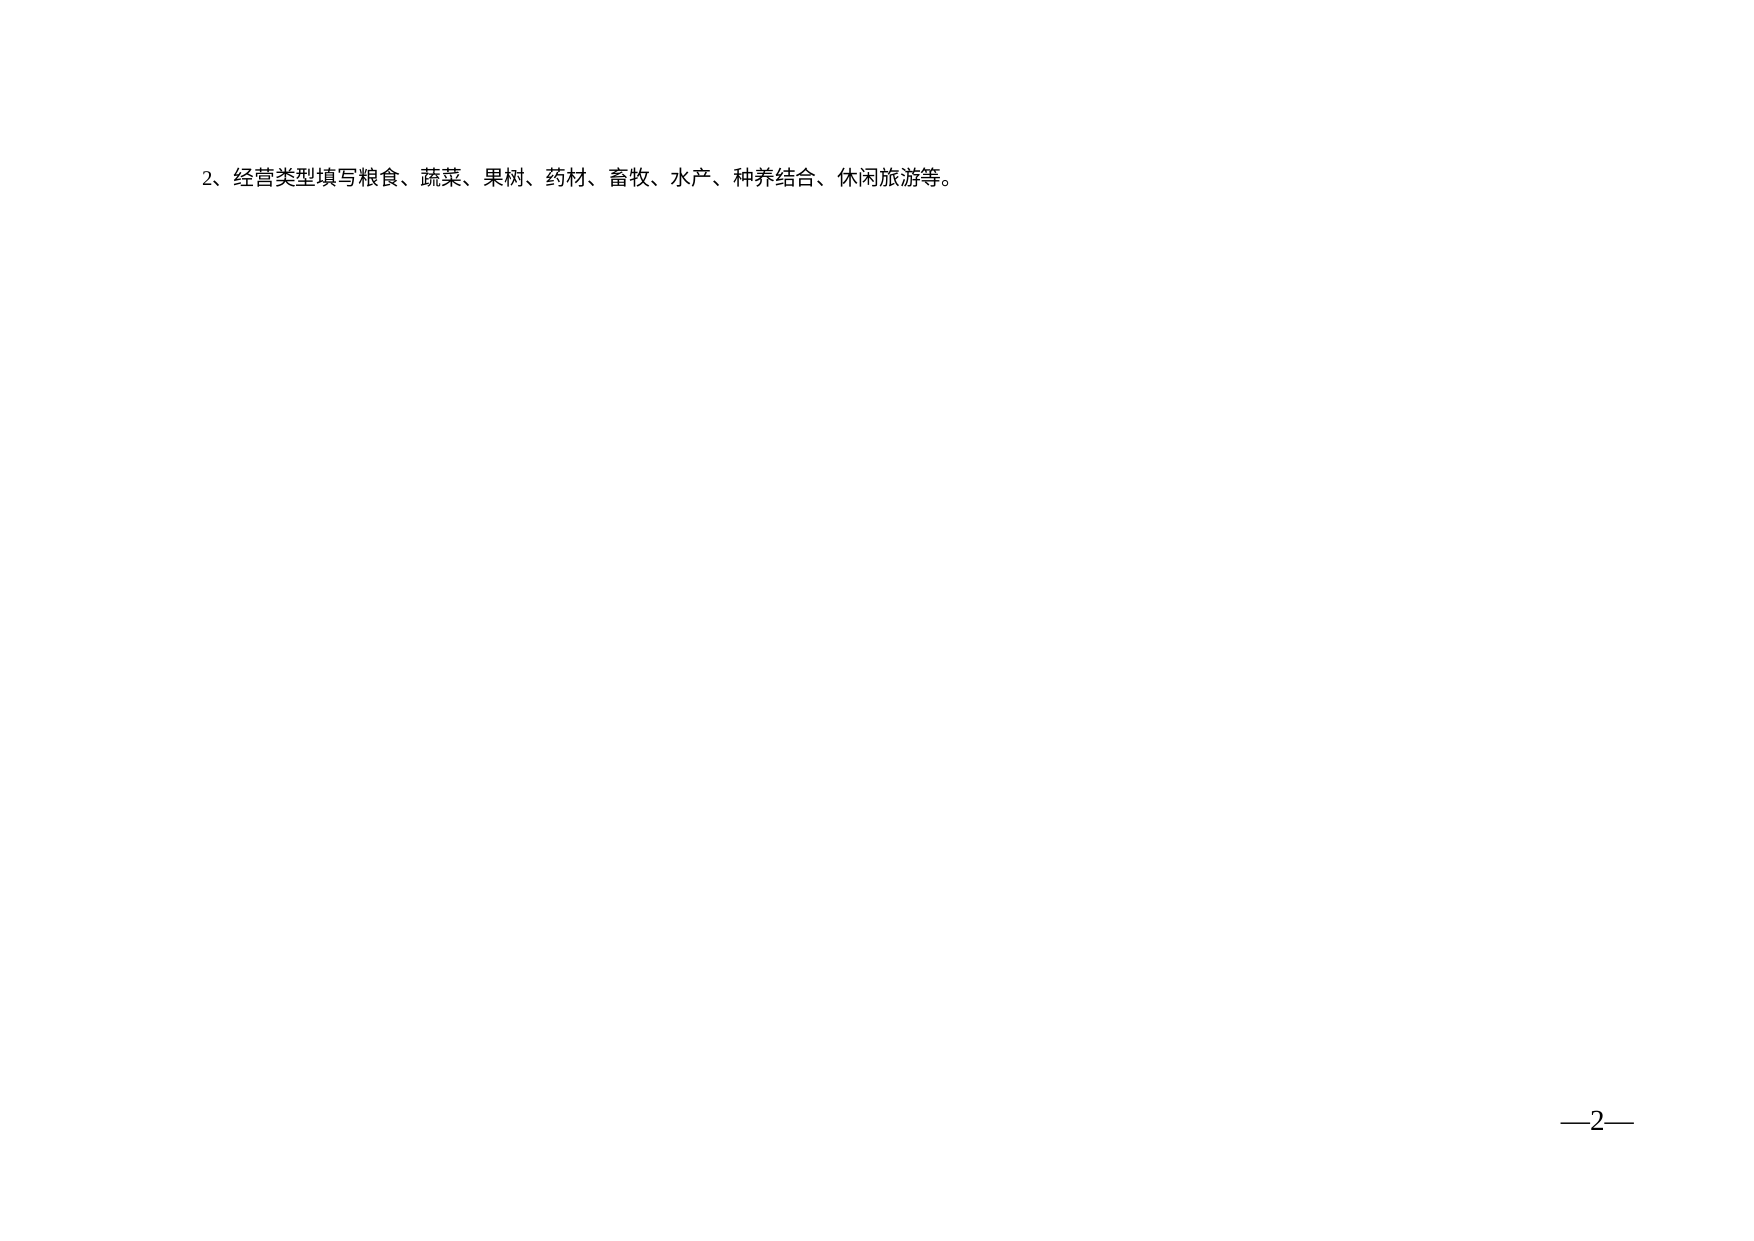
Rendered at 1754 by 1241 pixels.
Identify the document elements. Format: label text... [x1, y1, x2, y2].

text 2、经营类型填写粮食、蔬菜、果树、药材、畜牧、水产、种养结合、休闲旅游等。 [121, 132, 1633, 192]
